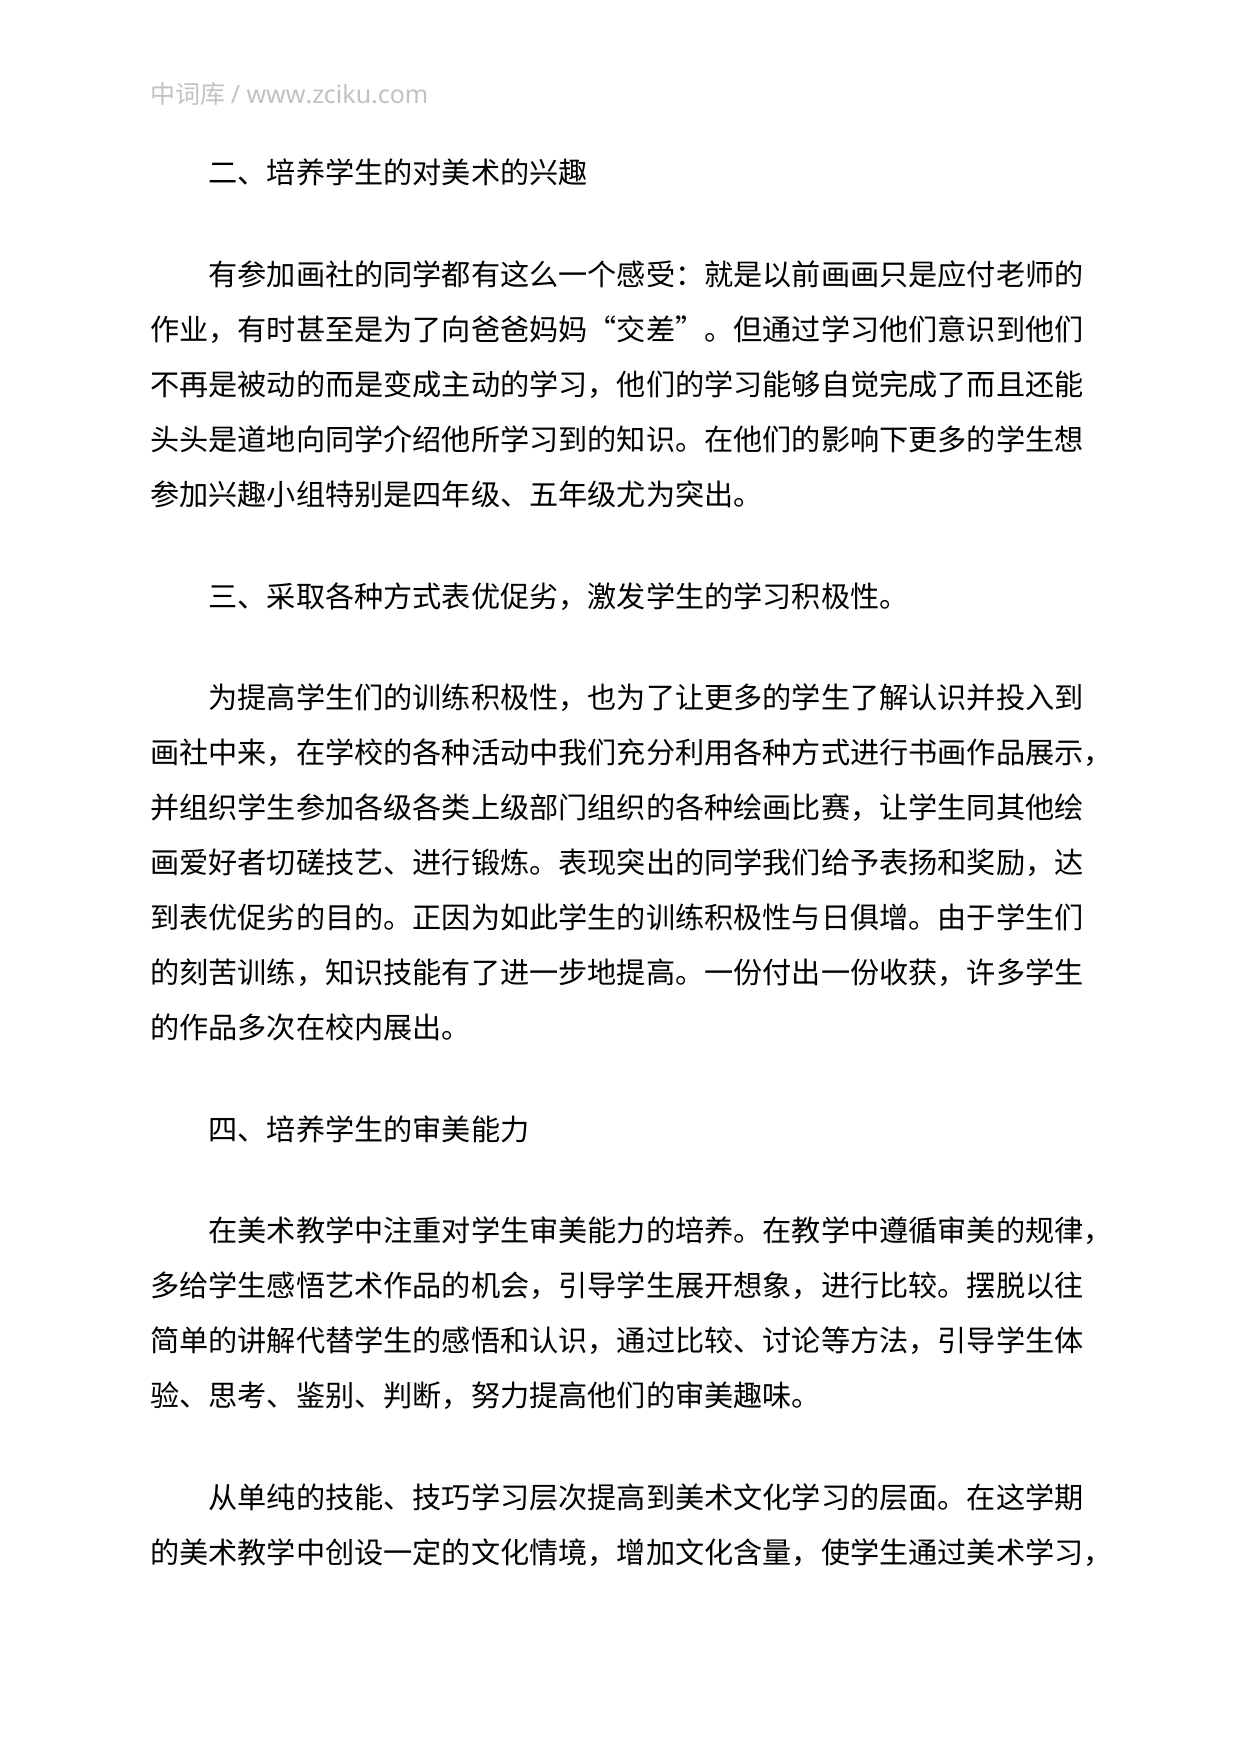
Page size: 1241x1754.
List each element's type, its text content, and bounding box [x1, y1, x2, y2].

text 四、培养学生的审美能力 [150, 1106, 1090, 1148]
text 为提高学生们的训练积极性，也为了让更多的学生了解认识并投入到画社中来，在学校的各种活动中我们充分利用各种方式进行书画作品展示，并组织学生参加各级各类上级部门组织的各种绘画比赛，让学生同其他绘画爱好者切磋技艺、进行锻炼。表现突出的同学我们给予表扬和奖励，达到表优促劣的目的。正因为如此学生的训练积极性与日俱增。由于学生们的刻苦训练，知识技能有了进一步地提高。一份付出一份收获，许多学生的作品多次在校内展出。 [150, 675, 1090, 1047]
text 二、培养学生的对美术的兴趣 [150, 150, 1090, 192]
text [150, 1474, 1090, 1571]
text 三、采取各种方式表优促劣，激发学生的学习积极性。 [150, 573, 1090, 615]
text 在美术教学中注重对学生审美能力的培养。在教学中遵循审美的规律，多给学生感悟艺术作品的机会，引导学生展开想象，进行比较。摆脱以往简单的讲解代替学生的感悟和认识，通过比较、讨论等方法，引导学生体验、思考、鉴别、判断，努力提高他们的审美趣味。 [150, 1208, 1090, 1415]
text 有参加画社的同学都有这么一个感受：就是以前画画只是应付老师的作业，有时甚至是为了向爸爸妈妈“交差”。但通过学习他们意识到他们不再是被动的而是变成主动的学习，他们的学习能够自觉完成了而且还能头头是道地向同学介绍他所学习到的知识。在他们的影响下更多的学生想参加兴趣小组特别是四年级、五年级尤为突出。 [150, 252, 1090, 514]
